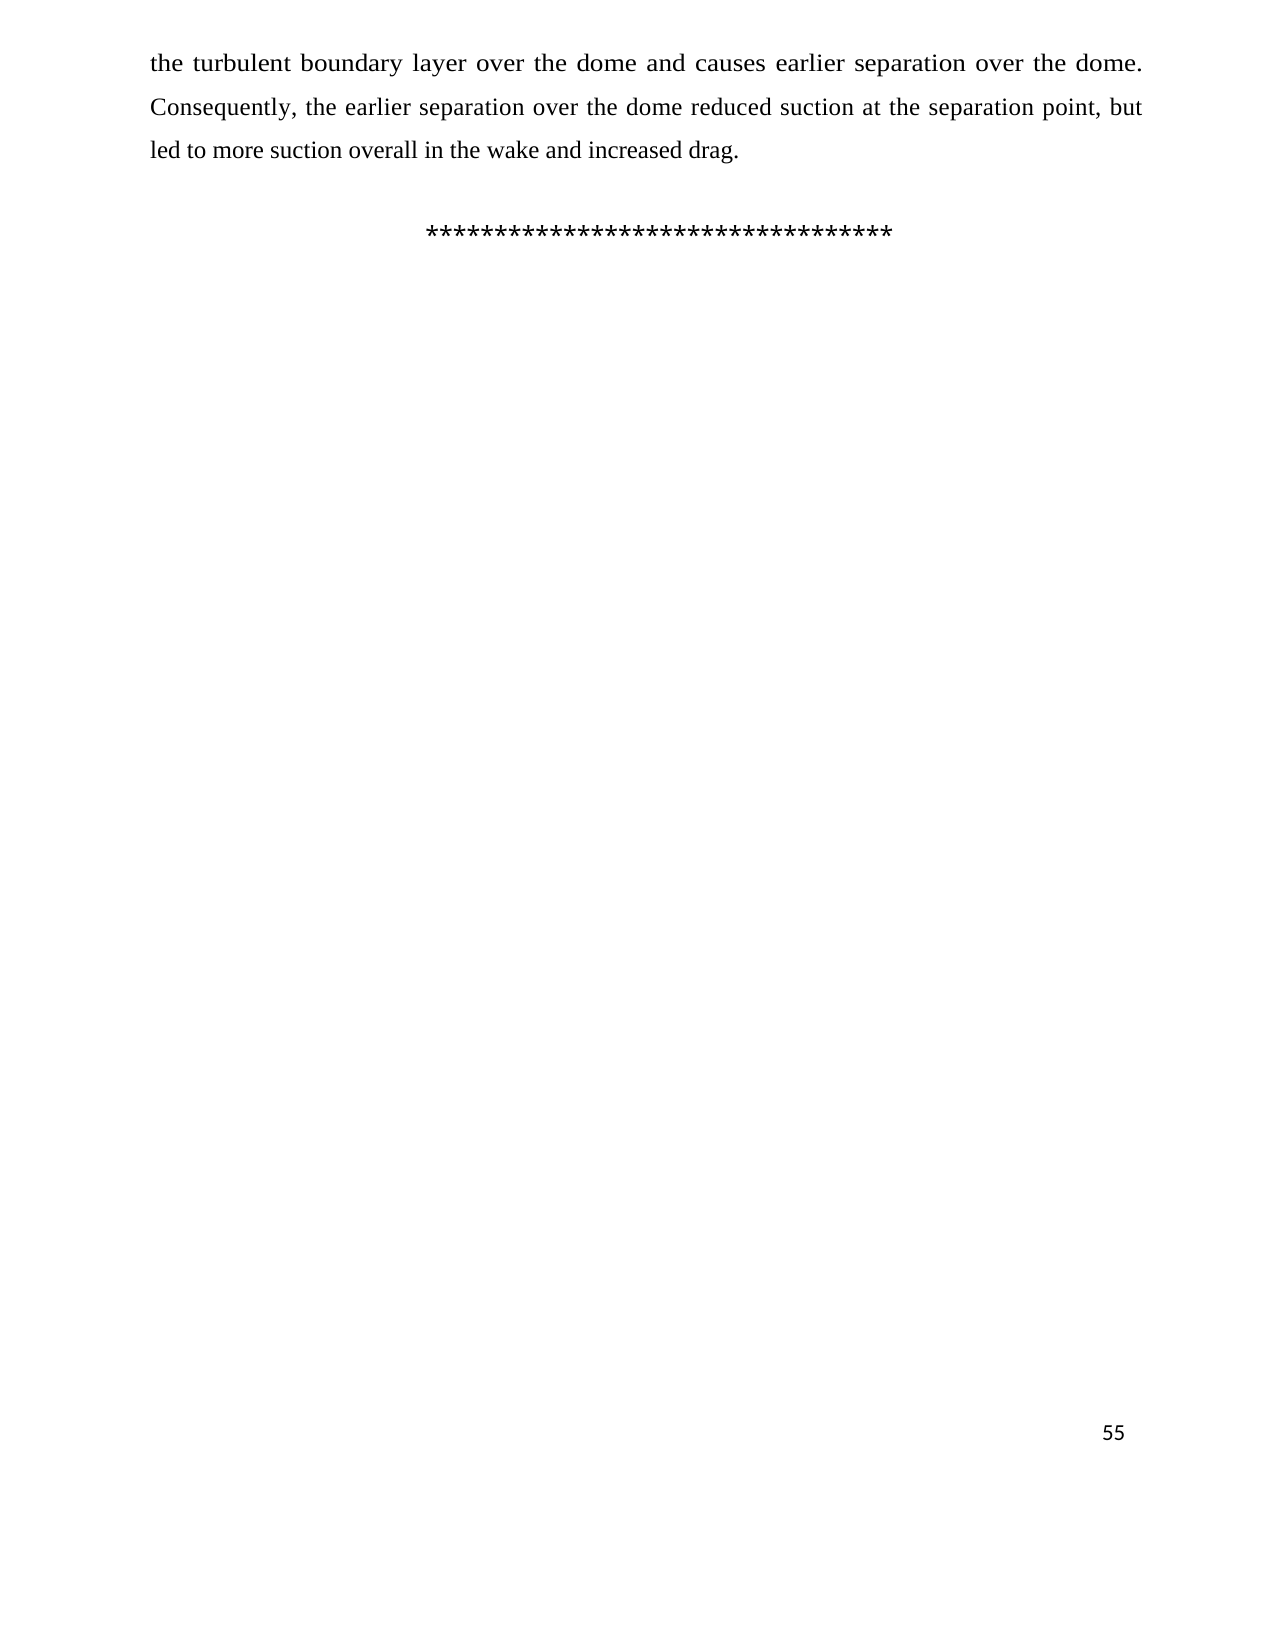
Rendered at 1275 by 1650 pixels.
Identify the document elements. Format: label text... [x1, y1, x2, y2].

text 55 [1102, 1419, 1146, 1446]
text the turbulent boundary layer over the dome and causes earlier separation over the dome. Consequently, the earlier separation over the dome reduced suction at the separation point, but led to more suction overall in the wake and increased drag. [150, 36, 1144, 168]
text ********************************** [425, 222, 1146, 251]
